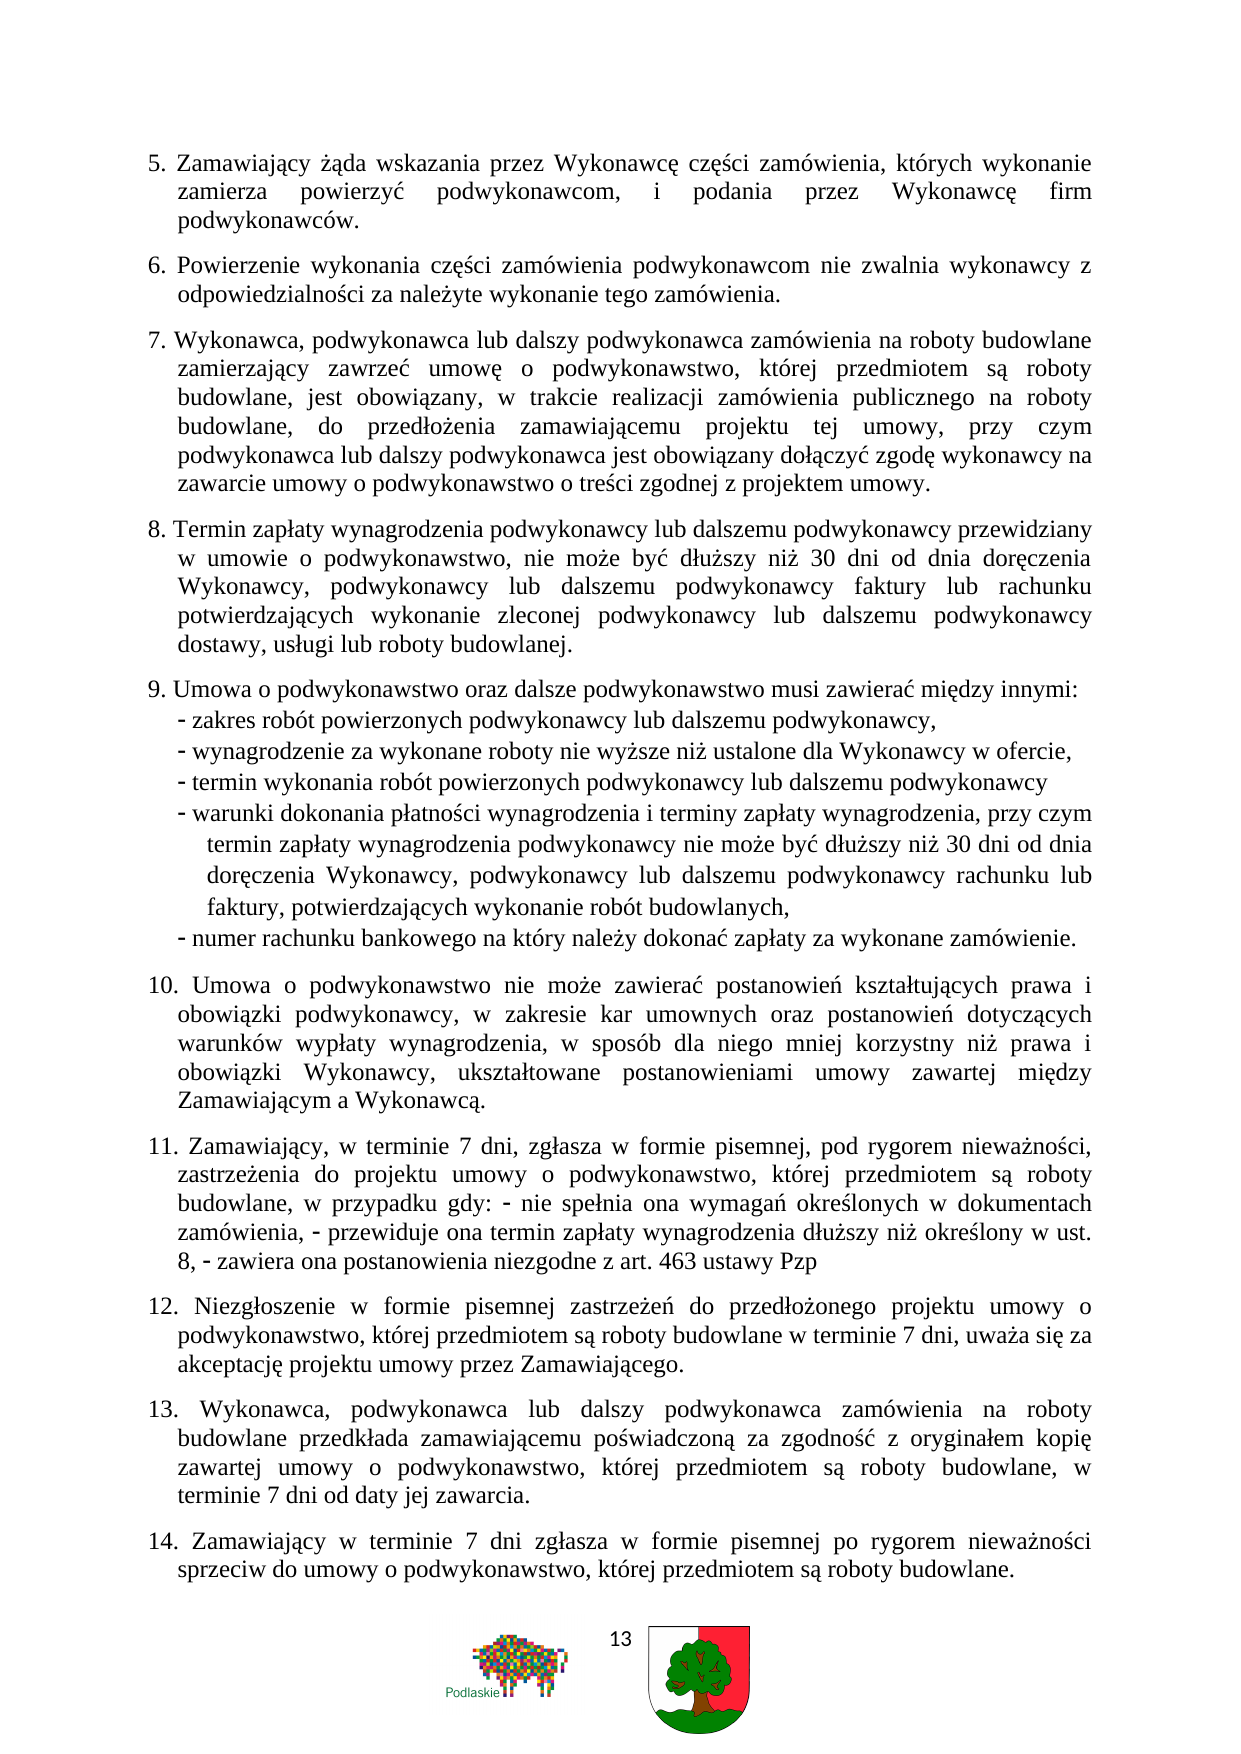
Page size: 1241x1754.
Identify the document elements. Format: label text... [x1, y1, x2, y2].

text 13. Wykonawca, podwykonawca lub dalszy podwykonawca zamówienia na roboty budowlane przedkłada zamawiającemu poświadczoną za zgodność z oryginałem kopię zawartej umowy o podwykonawstwo, której przedmiotem są roboty budowlane, w terminie 7 dni od daty jej zawarcia. [148, 1394, 1093, 1509]
text numer rachunku bankowego na który należy dokonać zapłaty za wykonane zamówienie. [148, 923, 1093, 951]
text 10. Umowa o podwykonawstwo nie może zawierać postanowień kształtujących prawa i obowiązki podwykonawcy, w zakresie kar umownych oraz postanowień dotyczących warunków wypłaty wynagrodzenia, w sposób dla niego mniej korzystny niż prawa i obowiązki Wykonawcy, ukształtowane postanowieniami umowy zawartej między Zamawiającym a Wykonawcą. [148, 970, 1093, 1114]
picture [648, 1626, 750, 1734]
text 7. Wykonawca, podwykonawca lub dalszy podwykonawca zamówienia na roboty budowlane zamierzający zawrzeć umowę o podwykonawstwo, której przedmiotem są roboty budowlane, jest obowiązany, w trakcie realizacji zamówienia publicznego na roboty budowlane, do przedłożenia zamawiającemu projektu tej umowy, przy czym podwykonawca lub dalszy podwykonawca jest obowiązany dołączyć zgodę wykonawcy na zawarcie umowy o podwykonawstwo o treści zgodnej z projektem umowy. [148, 325, 1093, 497]
text 12. Niezgłoszenie w formie pisemnej zastrzeżeń do przedłożonego projektu umowy o podwykonawstwo, której przedmiotem są roboty budowlane w terminie 7 dni, uważa się za akceptację projektu umowy przez Zamawiającego. [148, 1291, 1093, 1377]
text 9. Umowa o podwykonawstwo oraz dalsze podwykonawstwo musi zawierać między innymi: [148, 674, 1093, 703]
text termin wykonania robót powierzonych podwykonawcy lub dalszemu podwykonawcy [177, 767, 1093, 796]
text 11. Zamawiający, w terminie 7 dni, zgłasza w formie pisemnej, pod rygorem nieważności, zastrzeżenia do projektu umowy o podwykonawstwo, której przedmiotem są roboty budowlane, w przypadku gdy: nie spełnia ona wymagań określonych w dokumentach zamówienia, przewiduje ona termin zapłaty wynagrodzenia dłuższy niż określony w ust. 8, zawiera ona postanowienia niezgodne z art. 463 ustawy Pzp [148, 1131, 1093, 1274]
text 14. Zamawiający w terminie 7 dni zgłasza w formie pisemnej po rygorem nieważności sprzeciw do umowy o podwykonawstwo, której przedmiotem są roboty budowlane. [148, 1526, 1093, 1583]
text 5. Zamawiający żąda wskazania przez Wykonawcę części zamówienia, których wykonanie zamierza powierzyć podwykonawcom, i podania przez Wykonawcę firm podwykonawców. [148, 148, 1093, 234]
picture [426, 1614, 586, 1715]
text 8. Termin zapłaty wynagrodzenia podwykonawcy lub dalszemu podwykonawcy przewidziany w umowie o podwykonawstwo, nie może być dłuższy niż 30 dni od dnia doręczenia Wykonawcy, podwykonawcy lub dalszemu podwykonawcy faktury lub rachunku potwierdzających wykonanie zleconej podwykonawcy lub dalszemu podwykonawcy dostawy, usługi lub roboty budowlanej. [148, 514, 1093, 658]
text warunki dokonania płatności wynagrodzenia i terminy zapłaty wynagrodzenia, przy czym termin zapłaty wynagrodzenia podwykonawcy nie może być dłuższy niż 30 dni od dnia doręczenia Wykonawcy, podwykonawcy lub dalszemu podwykonawcy rachunku lub faktury, potwierdzających wykonanie robót budowlanych, [177, 798, 1093, 920]
text wynagrodzenie za wykonane roboty nie wyższe niż ustalone dla Wykonawcy w ofercie, [177, 736, 1093, 765]
text 6. Powierzenie wykonania części zamówienia podwykonawcom nie zwalnia wykonawcy z odpowiedzialności za należyte wykonanie tego zamówienia. [148, 251, 1093, 308]
text zakres robót powierzonych podwykonawcy lub dalszemu podwykonawcy, [177, 705, 1093, 734]
